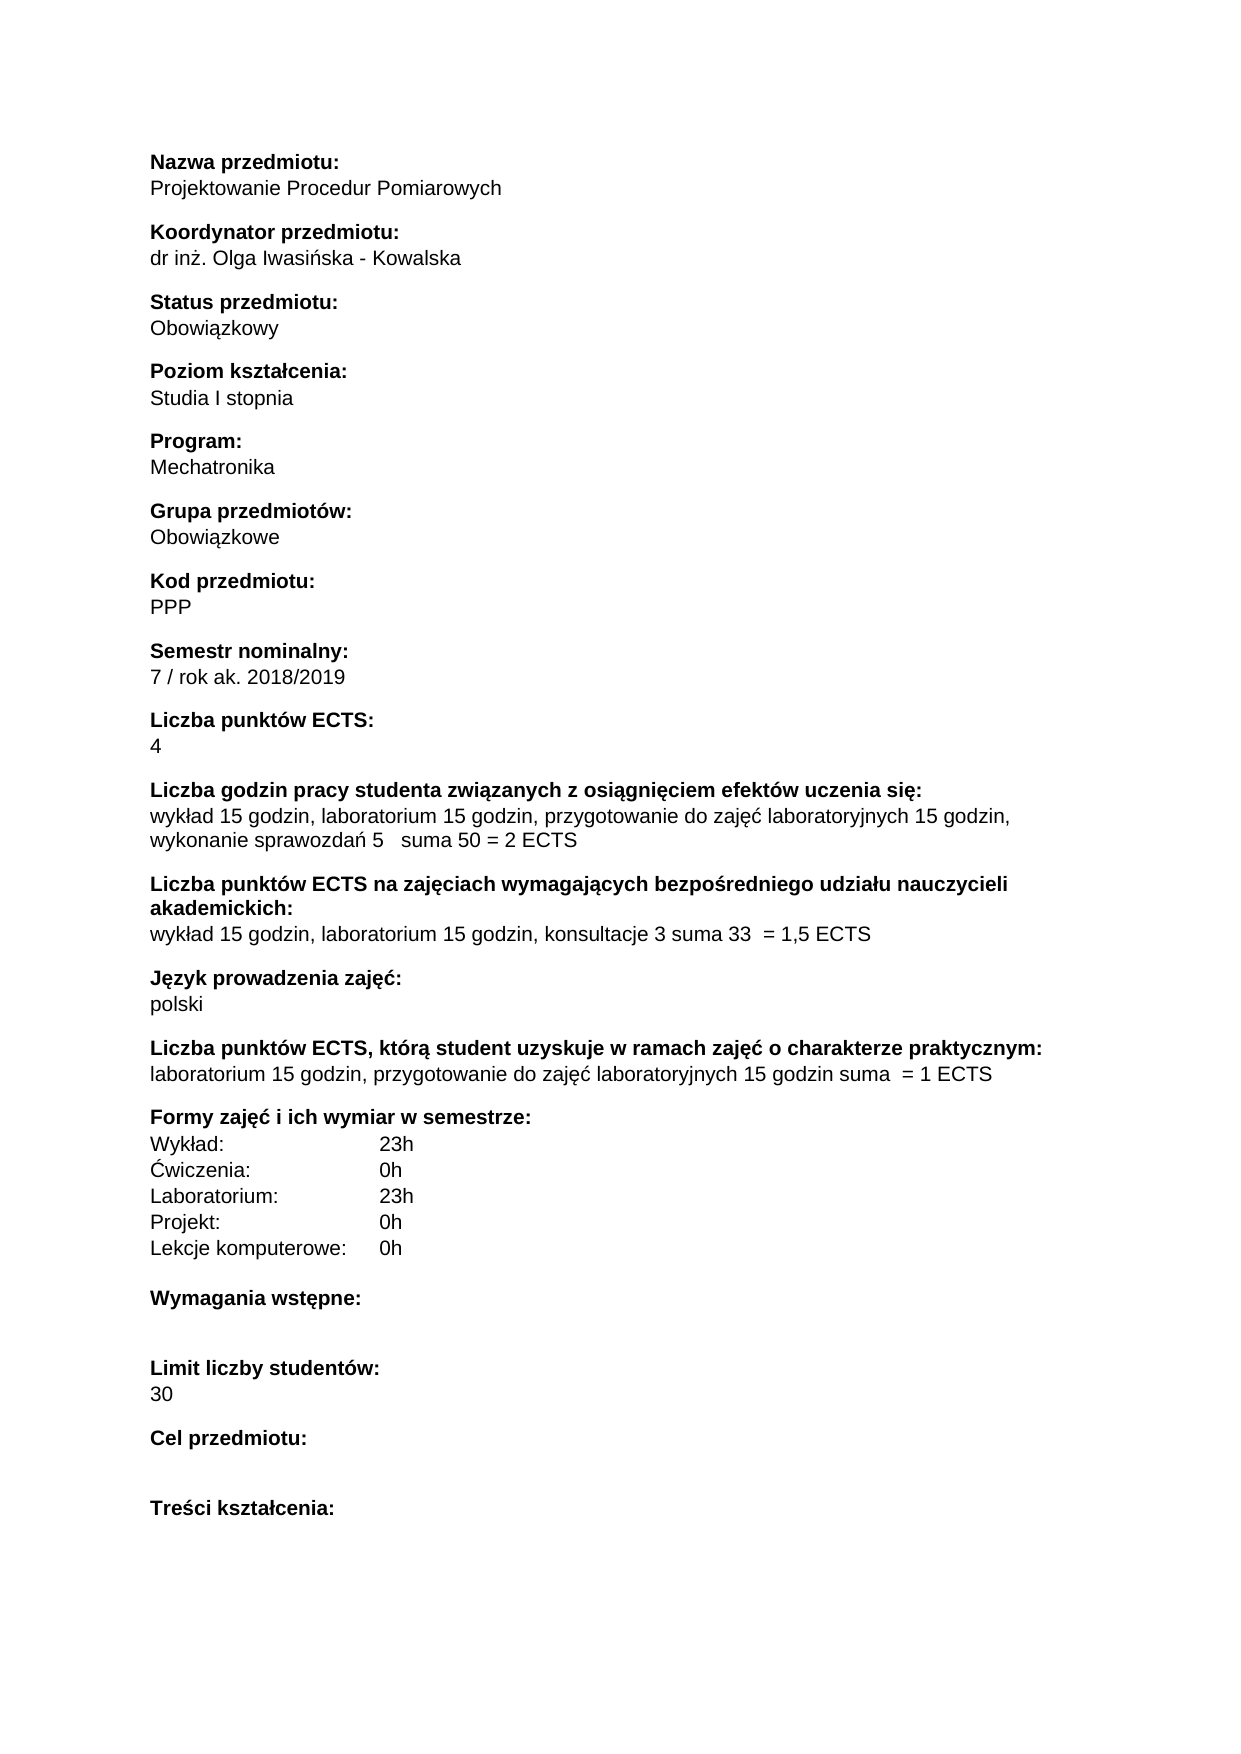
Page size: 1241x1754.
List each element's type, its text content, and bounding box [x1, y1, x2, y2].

table_header Wykład: [140, 1132, 367, 1156]
text Program: [150, 429, 1090, 453]
text wykład 15 godzin, laboratorium 15 godzin, konsultacje 3 suma 33 = 1,5 ECTS [150, 922, 1090, 946]
table_cell Ćwiczenia: [140, 1158, 367, 1182]
text Treści kształcenia: [150, 1495, 1090, 1519]
text 30 [150, 1382, 1090, 1406]
table_cell 0h [369, 1234, 597, 1260]
text Liczba punktów ECTS: [150, 708, 1090, 732]
text Liczba punktów ECTS na zajęciach wymagających bezpośredniego udziału nauczycieli akademickich: [150, 872, 1090, 920]
table_cell Laboratorium: [140, 1184, 367, 1208]
text Wymagania wstępne: [150, 1286, 1090, 1310]
text Mechatronika [150, 455, 1090, 479]
text Kod przedmiotu: [150, 569, 1090, 593]
text Status przedmiotu: [150, 289, 1090, 313]
text Formy zajęć i ich wymiar w semestrze: [150, 1105, 1090, 1129]
text 7 / rok ak. 2018/2019 [150, 664, 1090, 688]
text Koordynator przedmiotu: [150, 220, 1090, 244]
text Projektowanie Procedur Pomiarowych [150, 176, 1090, 200]
text laboratorium 15 godzin, przygotowanie do zajęć laboratoryjnych 15 godzin suma = 1 ECTS [150, 1061, 1090, 1085]
table_header 23h [369, 1132, 597, 1156]
text Obowiązkowy [150, 316, 1090, 339]
table_cell 23h [369, 1182, 597, 1208]
text Język prowadzenia zajęć: [150, 966, 1090, 989]
text wykład 15 godzin, laboratorium 15 godzin, przygotowanie do zajęć laboratoryjnych 15 godzin, wykonanie sprawozdań 5 suma 50 = 2 ECTS [150, 804, 1090, 852]
text Grupa przedmiotów: [150, 499, 1090, 523]
text PPP [150, 595, 1090, 619]
text 4 [150, 734, 1090, 758]
text Poziom kształcenia: [150, 359, 1090, 383]
text Semestr nominalny: [150, 638, 1090, 662]
text Obowiązkowe [150, 525, 1090, 549]
text dr inż. Olga Iwasińska - Kowalska [150, 246, 1090, 270]
text Nazwa przedmiotu: [150, 150, 1090, 174]
text Liczba godzin pracy studenta związanych z osiągnięciem efektów uczenia się: [150, 778, 1090, 802]
table_cell 0h [369, 1156, 597, 1182]
table_cell Lekcje komputerowe: [140, 1236, 367, 1260]
text Cel przedmiotu: [150, 1426, 1090, 1449]
table_cell Projekt: [140, 1210, 367, 1234]
text Liczba punktów ECTS, którą student uzyskuje w ramach zajęć o charakterze praktycznym: [150, 1035, 1090, 1059]
text polski [150, 992, 1090, 1016]
text Studia I stopnia [150, 385, 1090, 409]
text Limit liczby studentów: [150, 1356, 1090, 1380]
table_cell 0h [369, 1208, 597, 1234]
